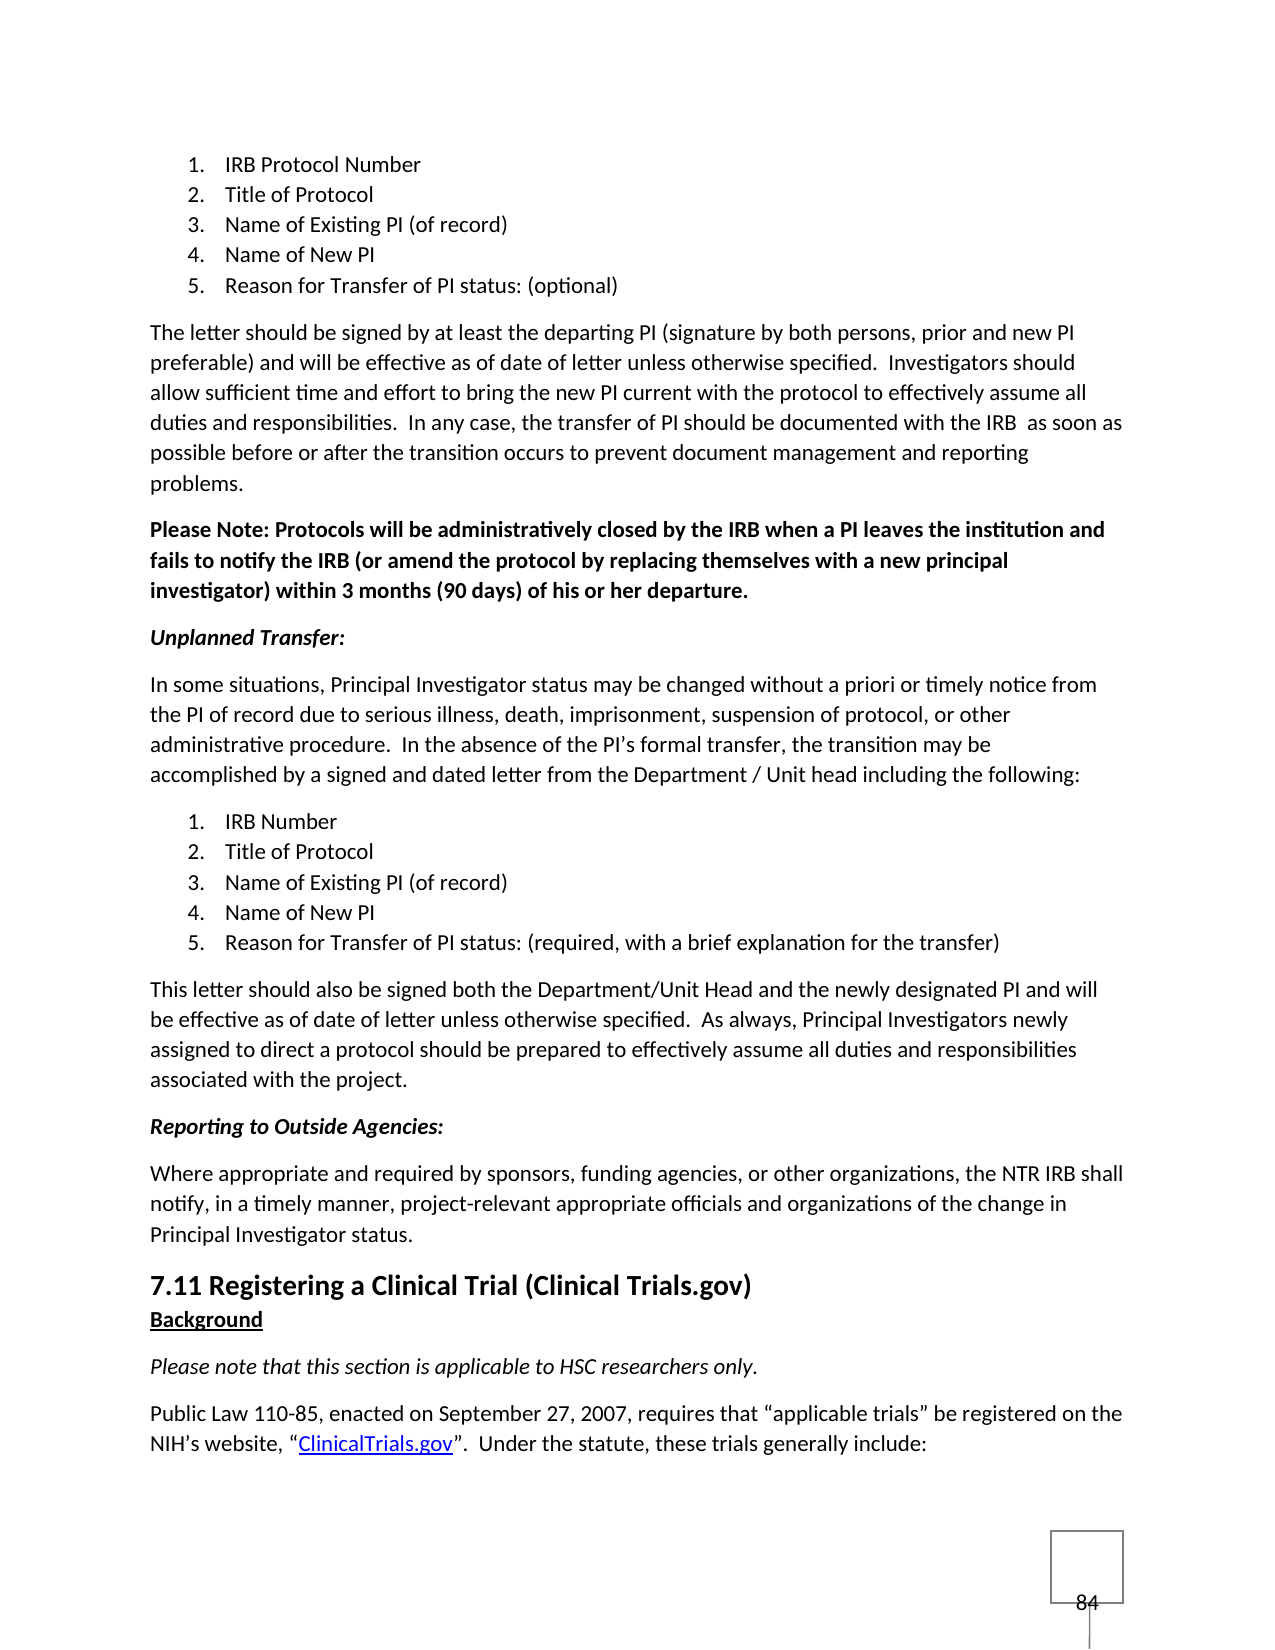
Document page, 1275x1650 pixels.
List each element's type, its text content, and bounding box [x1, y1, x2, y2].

list IRB Number [187, 807, 1125, 835]
text This letter should also be signed both the Department/Unit Head and the newly designated PI and will be effective as of date of letter unless otherwise specified. As always, Principal Investigators newly assigned to direct a protocol should be prepared to effectively assume all duties and responsibilities associated with the project. [150, 975, 1125, 1094]
text In some situations, Principal Investigator status may be changed without a priori or timely notice from the PI of record due to serious illness, death, imprisonment, suspension of protocol, or other administrative procedure. In the absence of the PI’s formal transfer, the transition may be accomplished by a signed and dated letter from the Department / Unit head including the following: [150, 670, 1125, 788]
list Reason for Transfer of PI status: (required, with a brief explanation for the transfer) [187, 928, 1125, 956]
text Unplanned Transfer: [150, 623, 1125, 651]
text Background [150, 1305, 1125, 1333]
text Where appropriate and required by sponsors, funding agencies, or other organizations, the NTR IRB shall notify, in a timely manner, project-relevant appropriate officials and organizations of the change in Principal Investigator status. [150, 1159, 1125, 1248]
list Name of Existing PI (of record) [187, 868, 1125, 896]
list Reason for Transfer of PI status: (optional) [187, 271, 1125, 299]
text Please Note: Protocols will be administratively closed by the IRB when a PI leaves the institution and fails to notify the IRB (or amend the protocol by replacing themselves with a new principal investigator) within 3 months (90 days) of his or her departure. [150, 516, 1125, 604]
list Title of Protocol [187, 837, 1125, 866]
text Reporting to Outside Agencies: [150, 1112, 1125, 1141]
text Please note that this section is applicable to HSC researchers only. [150, 1352, 1125, 1380]
list Name of New PI [187, 241, 1125, 269]
list Name of Existing PI (of record) [187, 210, 1125, 238]
list IRB Protocol Number [187, 150, 1125, 178]
text The letter should be signed by at least the departing PI (signature by both persons, prior and new PI preferable) and will be effective as of date of letter unless otherwise specified. Investigators should allow sufficient time and effort to bring the new PI current with the protocol to effectively assume all duties and responsibilities. In any case, the transfer of PI should be documented with the IRB as soon as possible before or after the transition occurs to prevent document management and reporting problems. [150, 318, 1125, 497]
text Public Law 110-85, enacted on September 27, 2007, requires that “applicable trials” be registered on the NIH’s website, “ClinicalTrials.gov”. Under the statute, these trials generally include: [150, 1399, 1125, 1457]
list Name of New PI [187, 898, 1125, 926]
subtitle 7.11 Registering a Clinical Trial (Clinical Trials.gov) [150, 1267, 1125, 1302]
list Title of Protocol [187, 180, 1125, 208]
